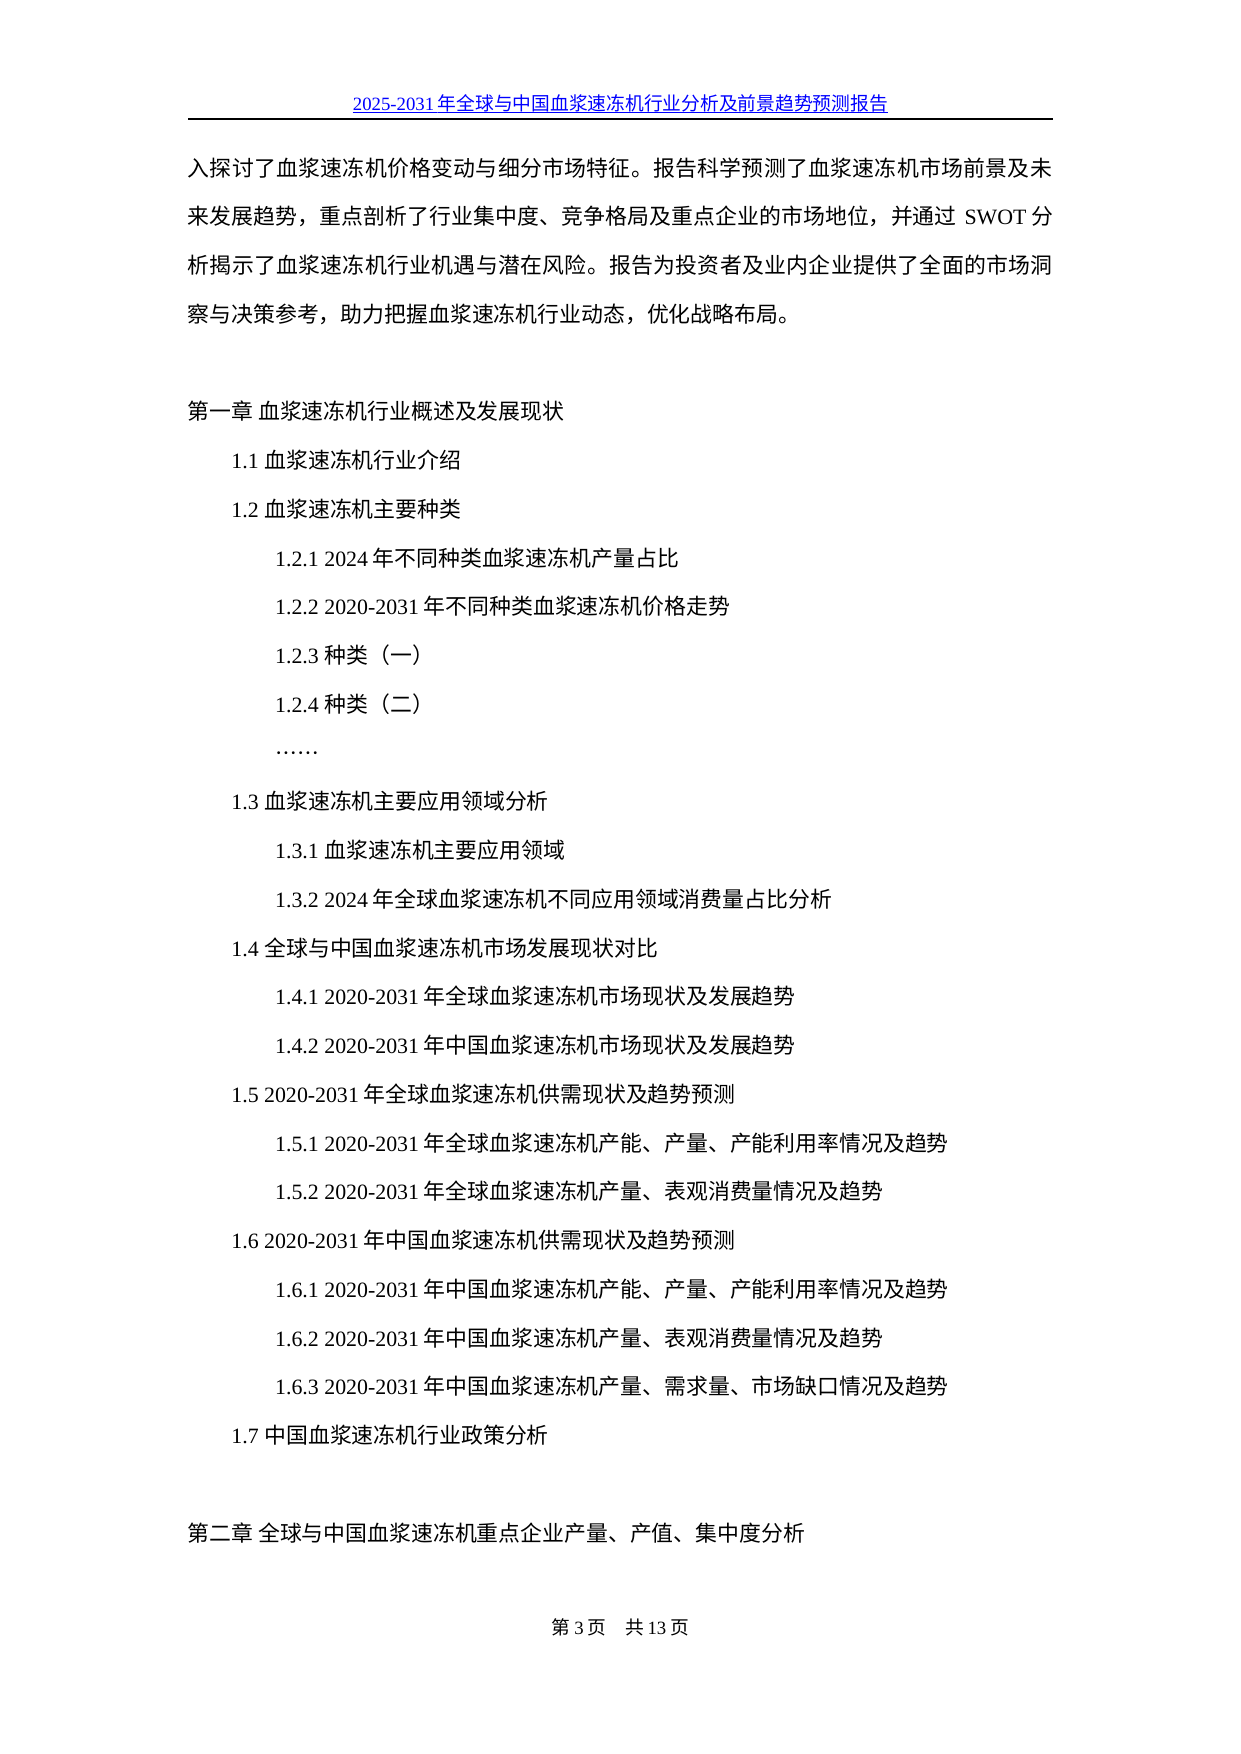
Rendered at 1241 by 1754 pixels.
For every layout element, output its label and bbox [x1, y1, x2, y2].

text [187, 150, 1053, 1548]
